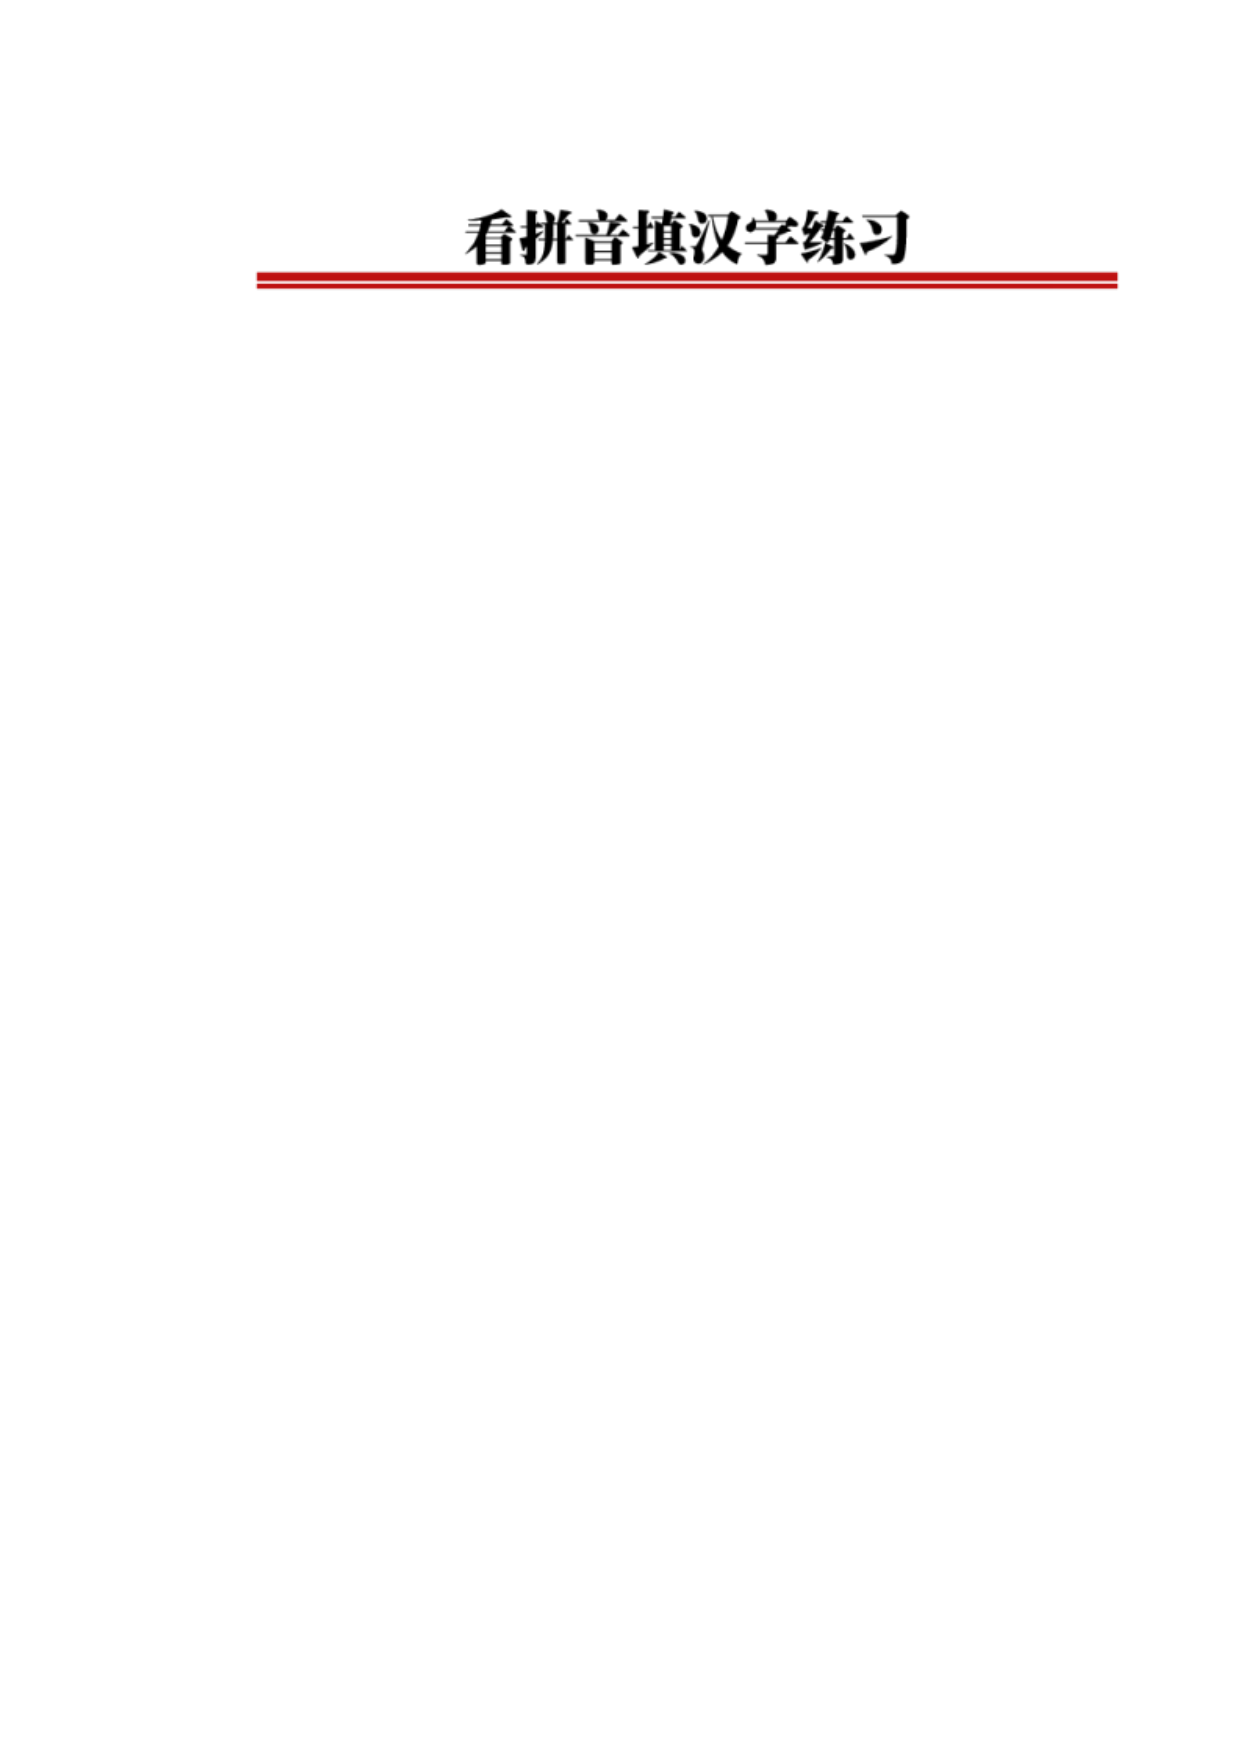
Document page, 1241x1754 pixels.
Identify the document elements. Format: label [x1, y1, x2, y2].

picture [187, 162, 1188, 303]
